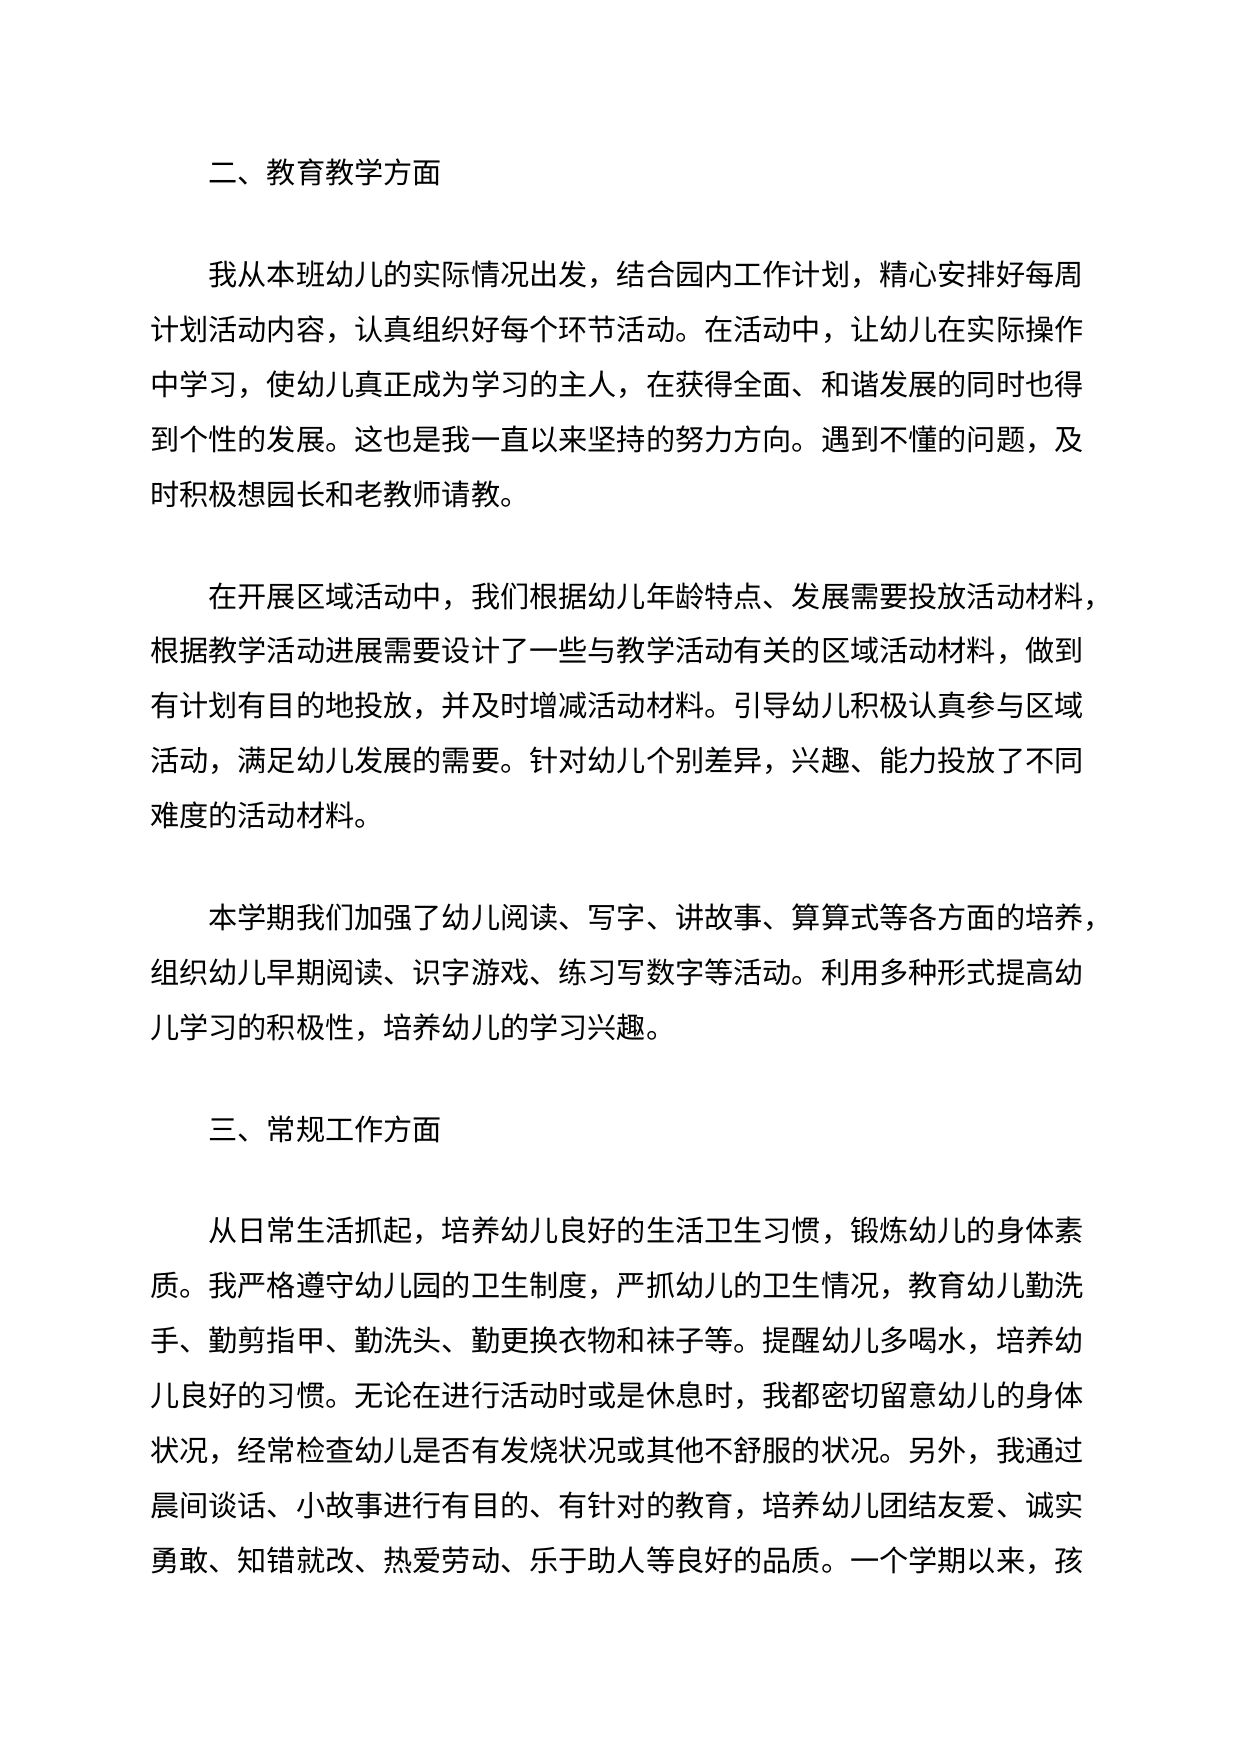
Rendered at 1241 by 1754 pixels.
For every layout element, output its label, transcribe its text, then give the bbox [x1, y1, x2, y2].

text 三、常规工作方面 [150, 1106, 1090, 1148]
text 我从本班幼儿的实际情况出发，结合园内工作计划，精心安排好每周计划活动内容，认真组织好每个环节活动。在活动中，让幼儿在实际操作中学习，使幼儿真正成为学习的主人，在获得全面、和谐发展的同时也得到个性的发展。这也是我一直以来坚持的努力方向。遇到不懂的问题，及时积极想园长和老教师请教。 [150, 252, 1090, 514]
text 本学期我们加强了幼儿阅读、写字、讲故事、算算式等各方面的培养，组织幼儿早期阅读、识字游戏、练习写数字等活动。利用多种形式提高幼儿学习的积极性，培养幼儿的学习兴趣。 [150, 894, 1090, 1047]
text 在开展区域活动中，我们根据幼儿年龄特点、发展需要投放活动材料，根据教学活动进展需要设计了一些与教学活动有关的区域活动材料，做到有计划有目的地投放，并及时增减活动材料。引导幼儿积极认真参与区域活动，满足幼儿发展的需要。针对幼儿个别差异，兴趣、能力投放了不同难度的活动材料。 [150, 573, 1090, 835]
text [150, 1208, 1090, 1579]
text 二、教育教学方面 [150, 150, 1090, 192]
